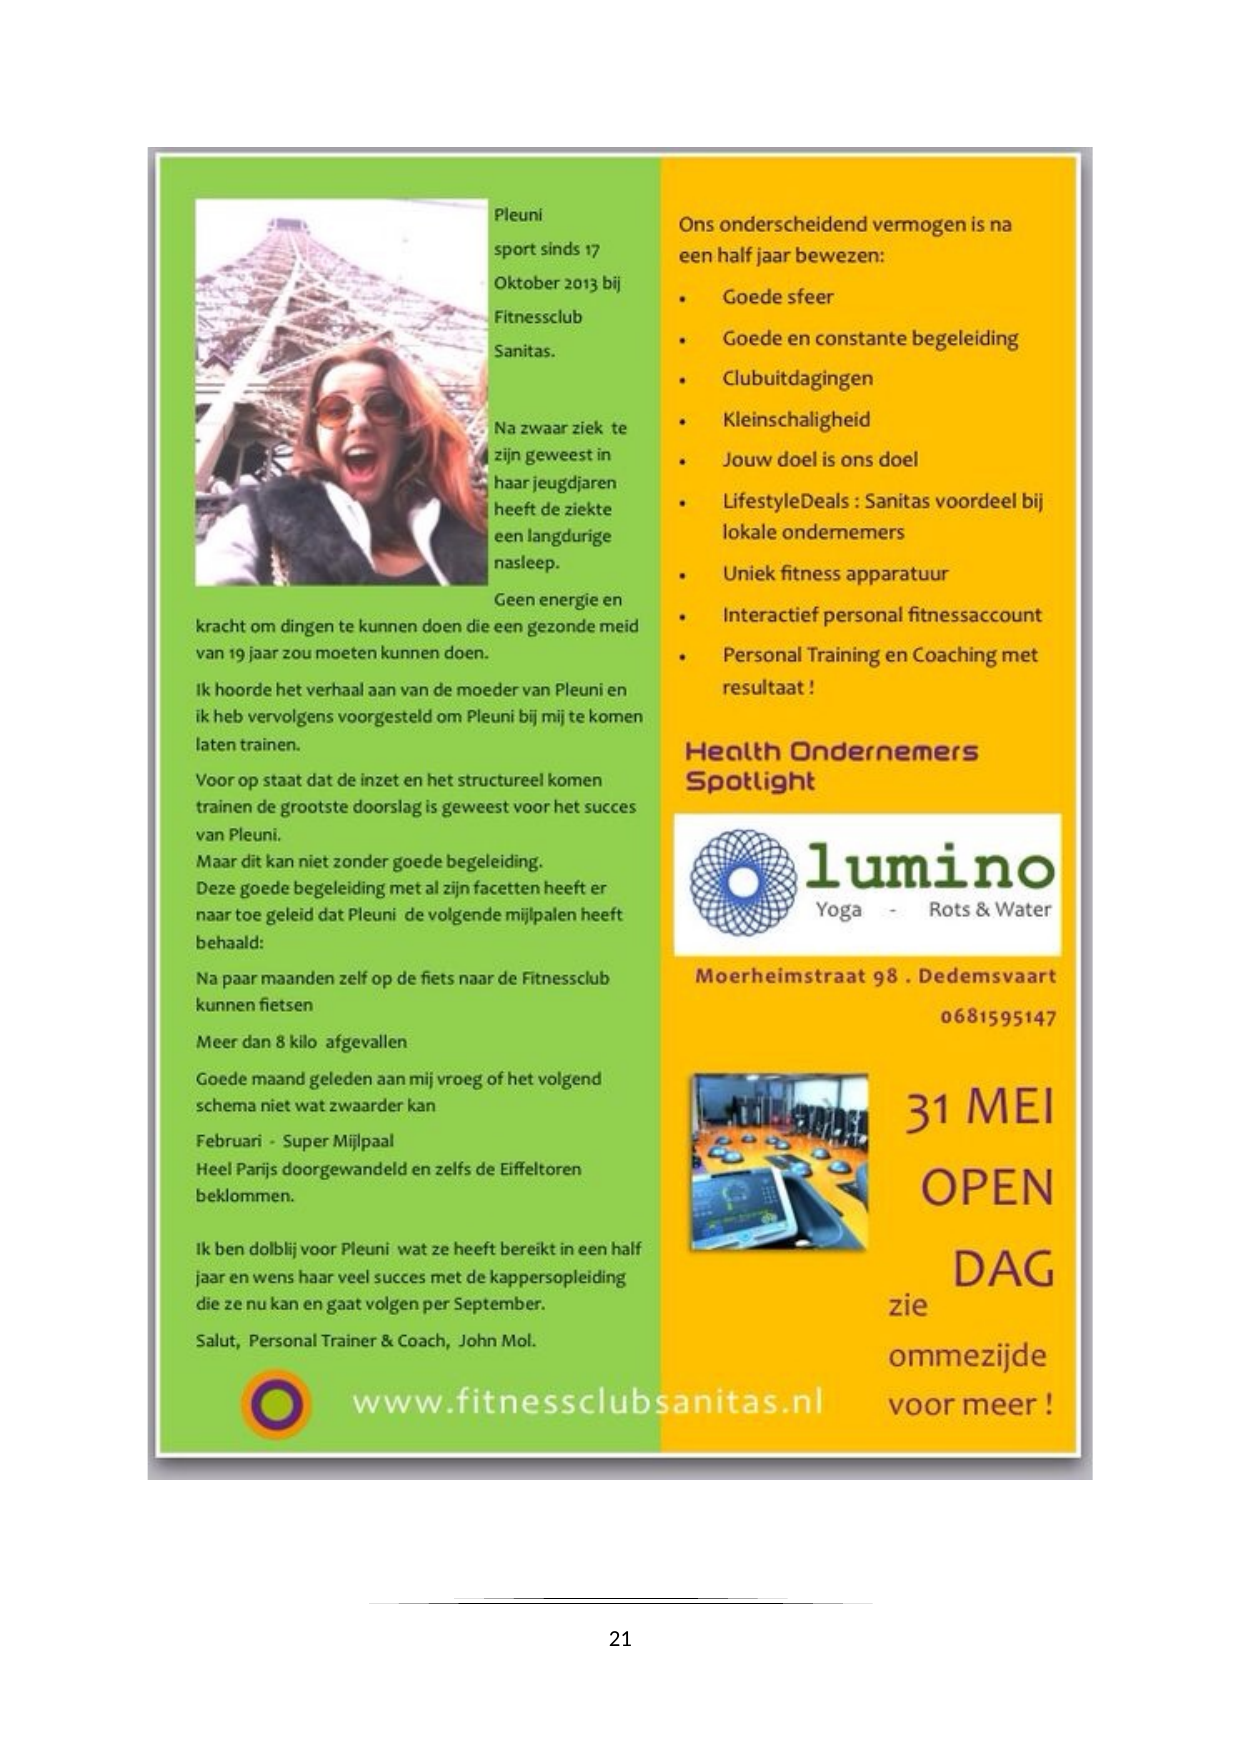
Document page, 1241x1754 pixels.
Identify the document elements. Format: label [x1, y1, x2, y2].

picture [147, 147, 1093, 1480]
